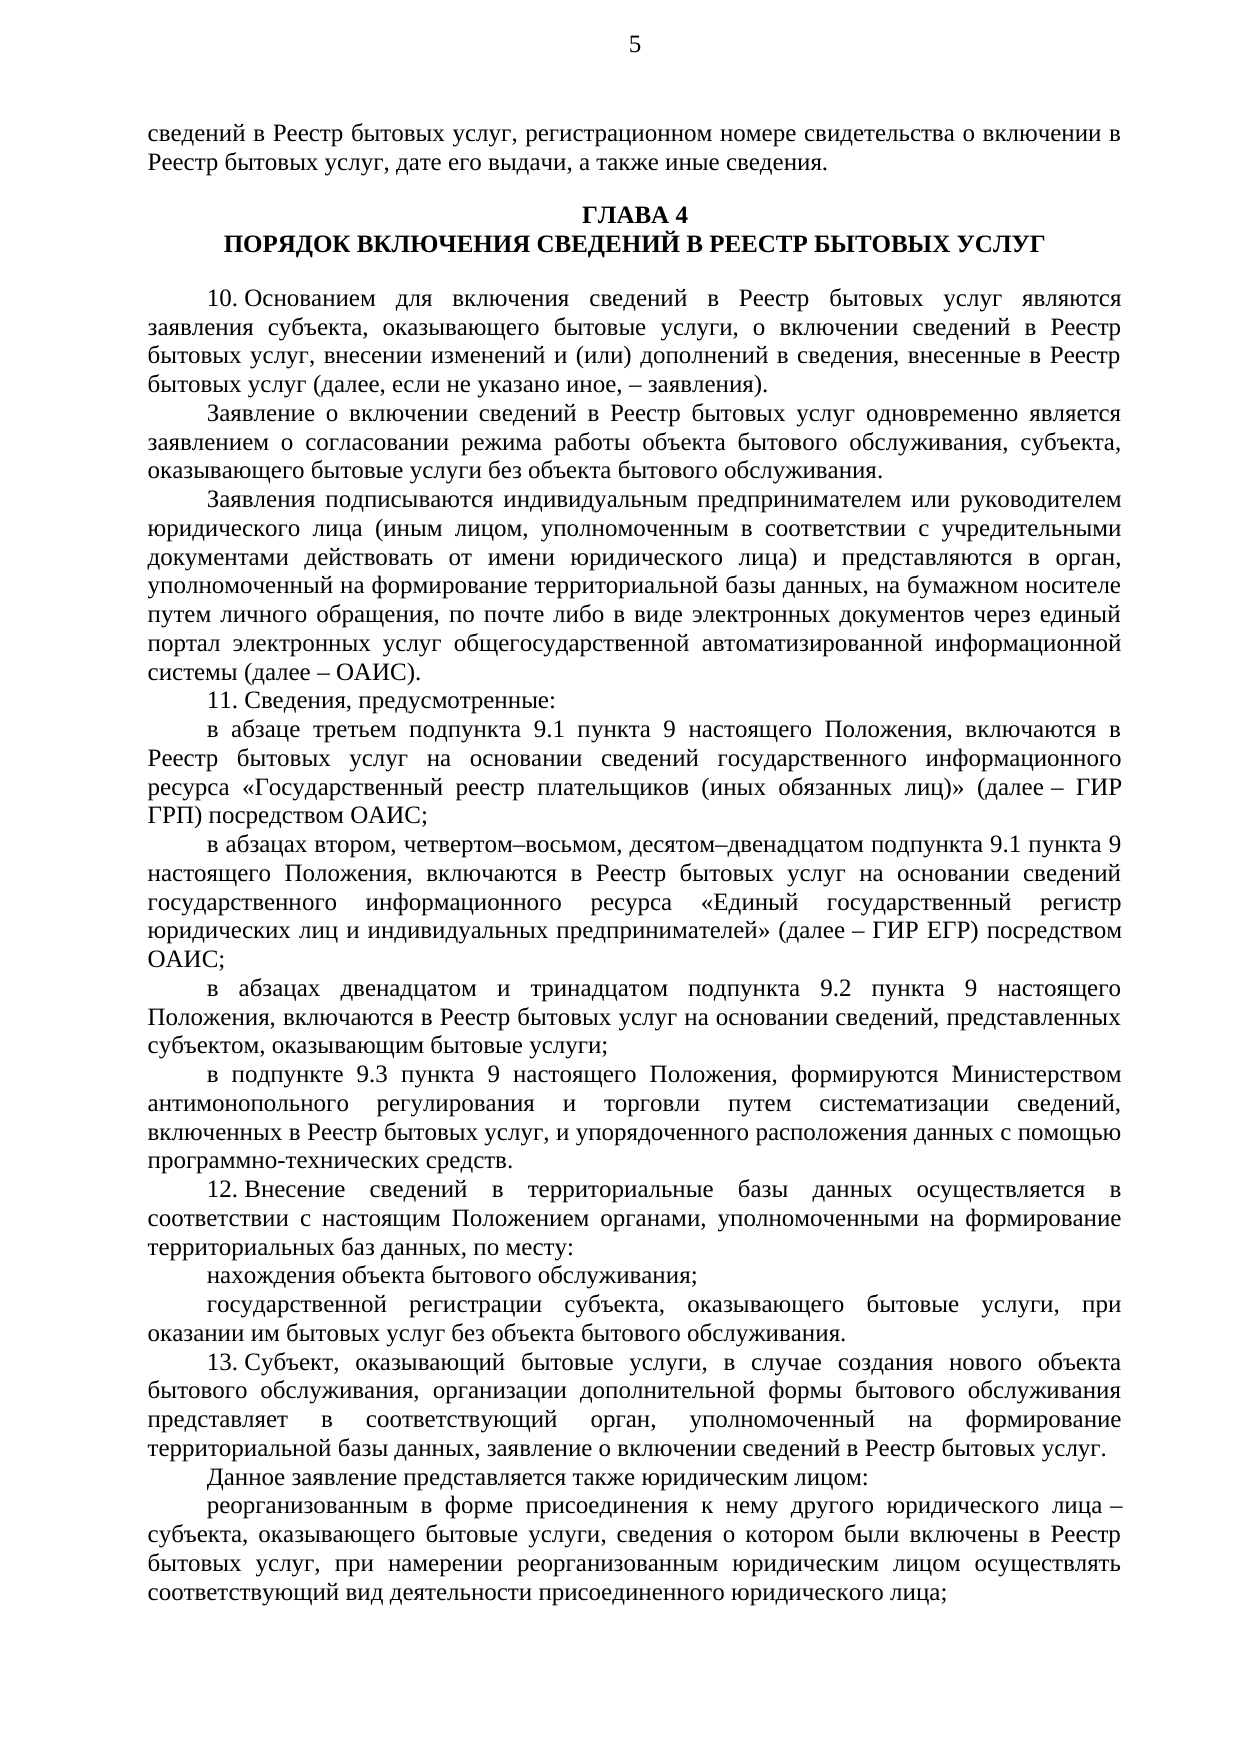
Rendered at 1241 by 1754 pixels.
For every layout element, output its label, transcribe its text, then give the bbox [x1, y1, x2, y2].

text 13. Субъект, оказывающий бытовые услуги, в случае создания нового объекта бытового обслуживания, организации дополнительной формы бытового обслуживания представляет в соответствующий орган, уполномоченный на формирование территориальной базы данных, заявление о включении сведений в Реестр бытовых услуг. [147, 1347, 1122, 1462]
text государственной регистрации субъекта, оказывающего бытовые услуги, при оказании им бытовых услуг без объекта бытового обслуживания. [147, 1289, 1122, 1347]
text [147, 118, 1122, 176]
text в абзаце третьем подпункта 9.1 пункта 9 настоящего Положения, включаются в Реестр бытовых услуг на основании сведений государственного информационного ресурса «Государственный реестр плательщиков (иных обязанных лиц)» (далее – ГИР ГРП) посредством ОАИС; [147, 714, 1122, 829]
text 12. Внесение сведений в территориальные базы данных осуществляется в соответствии с настоящим Положением органами, уполномоченными на формирование территориальных баз данных, по месту: [147, 1174, 1122, 1261]
text в абзацах втором, четвертом–восьмом, десятом–двенадцатом подпункта 9.1 пункта 9 настоящего Положения, включаются в Реестр бытовых услуг на основании сведений государственного информационного ресурса «Единый государственный регистр юридических лиц и индивидуальных предпринимателей» (далее – ГИР ЕГР) посредством ОАИС; [147, 829, 1122, 973]
text 11. Сведения, предусмотренные: [147, 686, 1122, 714]
text Данное заявление представляется также юридическим лицом: [147, 1462, 1122, 1491]
text 10. Основанием для включения сведений в Реестр бытовых услуг являются заявления субъекта, оказывающего бытовые услуги, о включении сведений в Реестр бытовых услуг, внесении изменений и (или) дополнений в сведения, внесенные в Реестр бытовых услуг (далее, если не указано иное, – заявления). [147, 283, 1122, 398]
text в абзацах двенадцатом и тринадцатом подпункта 9.2 пункта 9 настоящего Положения, включаются в Реестр бытовых услуг на основании сведений, представленных субъектом, оказывающим бытовые услуги; [147, 973, 1122, 1059]
text нахождения объекта бытового обслуживания; [147, 1261, 1122, 1289]
text ГЛАВА 4 ПОРЯДОК ВКЛЮЧЕНИЯ СВЕДЕНИЙ В РЕЕСТР БЫТОВЫХ УСЛУГ [147, 201, 1122, 258]
text в подпункте 9.3 пункта 9 настоящего Положения, формируются Министерством антимонопольного регулирования и торговли путем систематизации сведений, включенных в Реестр бытовых услуг, и упорядоченного расположения данных с помощью программно-технических средств. [147, 1059, 1122, 1174]
text реорганизованным в форме присоединения к нему другого юридического лица – субъекта, оказывающего бытовые услуги, сведения о котором были включены в Реестр бытовых услуг, при намерении реорганизованным юридическим лицом осуществлять соответствующий вид деятельности присоединенного юридического лица; [147, 1491, 1122, 1606]
text Заявление о включении сведений в Реестр бытовых услуг одновременно является заявлением о согласовании режима работы объекта бытового обслуживания, субъекта, оказывающего бытовые услуги без объекта бытового обслуживания. [147, 398, 1122, 484]
text Заявления подписываются индивидуальным предпринимателем или руководителем юридического лица (иным лицом, уполномоченным в соответствии с учредительными документами действовать от имени юридического лица) и представляются в орган, уполномоченный на формирование территориальной базы данных, на бумажном носителе путем личного обращения, по почте либо в виде электронных документов через единый портал электронных услуг общегосударственной автоматизированной информационной системы (далее – ОАИС). [147, 484, 1122, 686]
